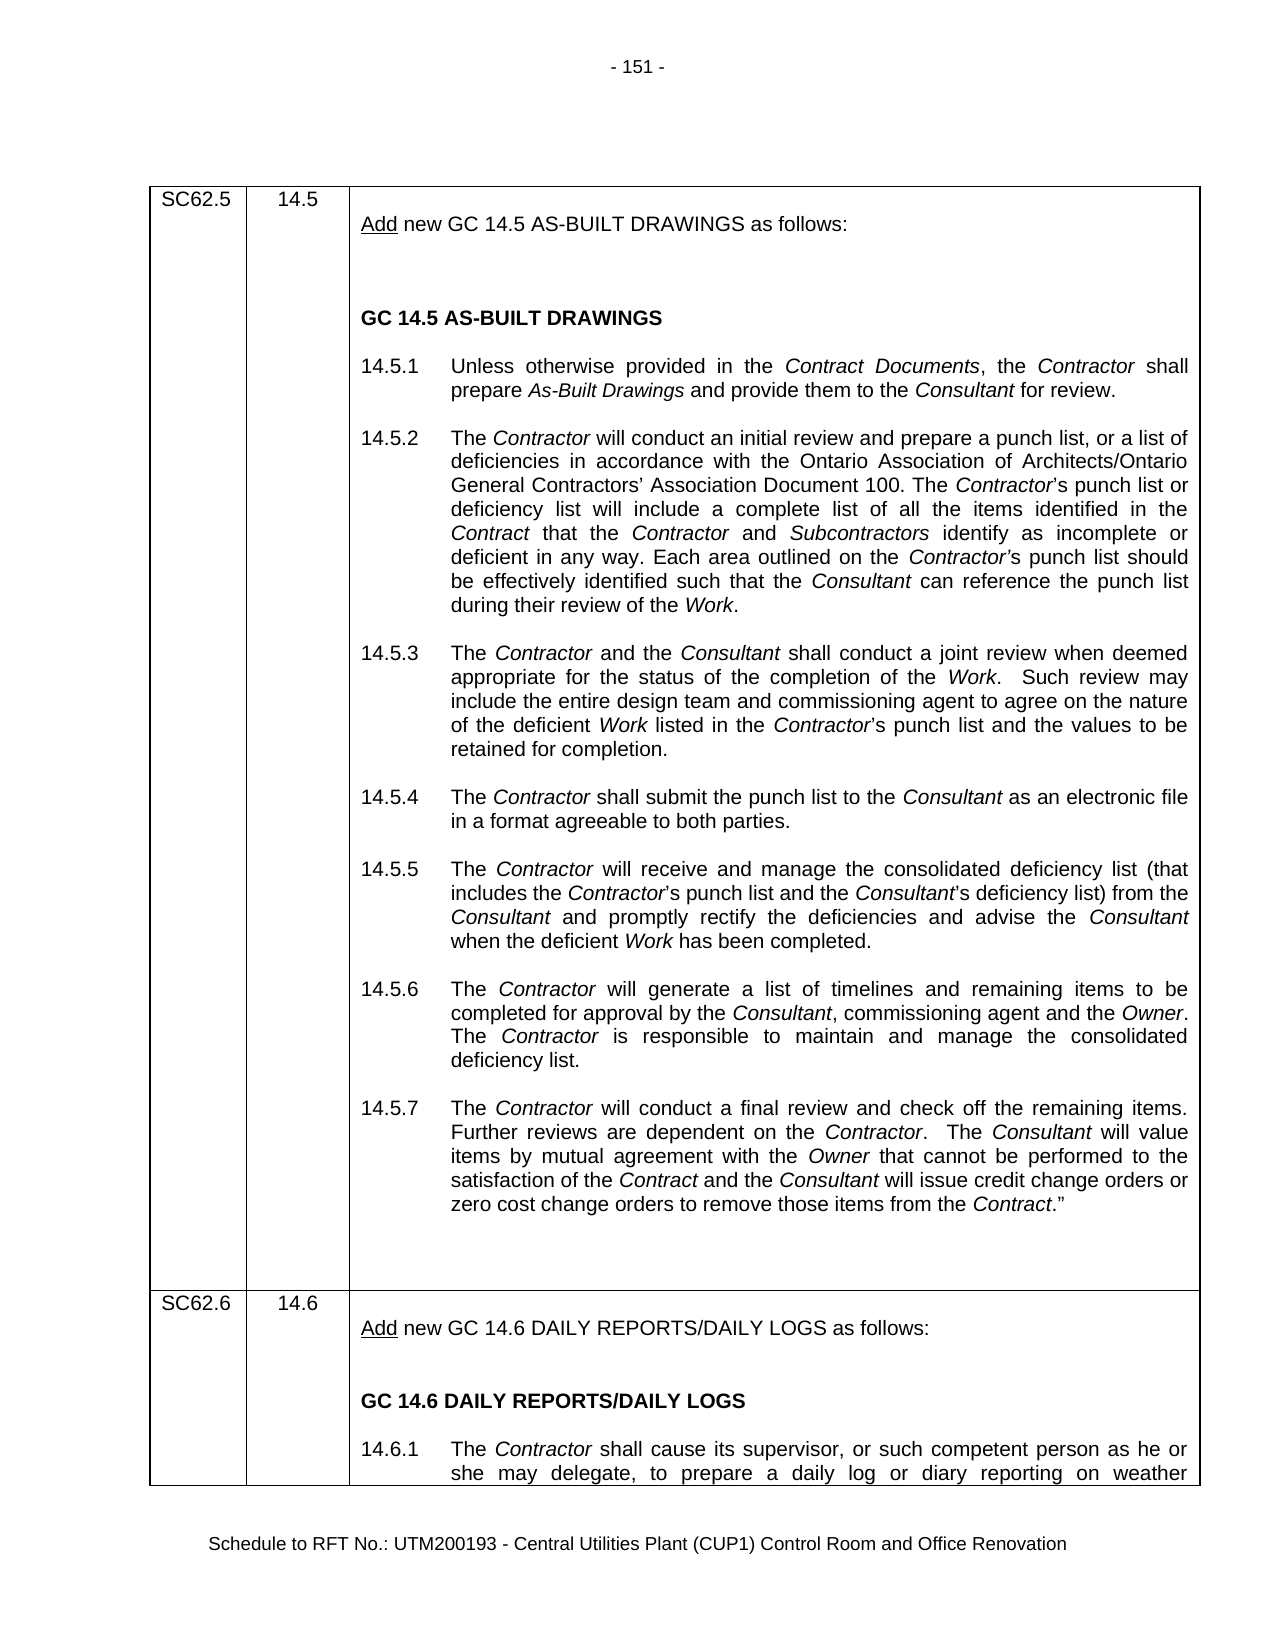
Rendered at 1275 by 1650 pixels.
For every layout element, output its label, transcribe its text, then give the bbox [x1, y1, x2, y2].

table_cell 14.6 [247, 1291, 349, 1485]
table_cell [151, 187, 246, 1290]
table_cell [151, 1291, 246, 1485]
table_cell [350, 1291, 1199, 1485]
table_cell Add new GC 14.5 AS-BUILT DRAWINGS as follows: GC 14.5 AS-BUILT DRAWINGS 14.5.1 Unless otherwise provided in the Contract Documents, the Contractor shall prepare As-Built Drawings and provide them to the Consultant for review. 14.5.2 The Contractor will conduct an initial review and prepare a punch list, or a list of deficiencies in accordance with the Ontario Association of Architects/Ontario General Contractors’ Association Document 100. The Contractor’s punch list or deficiency list will include a complete list of all the items identified in the Contract that the Contractor and Subcontractors identify as incomplete or deficient in any way. Each area outlined on the Contractor’s punch list should be effectively identified such that the Consultant can reference the punch list during their review of the Work. 14.5.3 The Contractor and the Consultant shall conduct a joint review when deemed appropriate for the status of the completion of the Work. Such review may include the entire design team and commissioning agent to agree on the nature of the deficient Work listed in the Contractor’s punch list and the values to be retained for completion. 14.5.4 The Contractor shall submit the punch list to the Consultant as an electronic file in a format agreeable to both parties. 14.5.5 The Contractor will receive and manage the consolidated deficiency list (that includes the Contractor’s punch list and the Consultant’s deficiency list) from the Consultant and promptly rectify the deficiencies and advise the Consultant when the deficient Work has been completed. 14.5.6 The Contractor will generate a list of timelines and remaining items to be completed for approval by the Consultant, commissioning agent and the Owner. The Contractor is responsible to maintain and manage the consolidated deficiency list. 14.5.7 The Contractor will conduct a final review and check off the remaining items. Further reviews are dependent on the Contractor. The Consultant will value items by mutual agreement with the Owner that cannot be performed to the satisfaction of the Contract and the Consultant will issue credit change orders or zero cost change orders to remove those items from the Contract.” [350, 187, 1199, 1290]
table_cell 14.5 [247, 187, 349, 1290]
